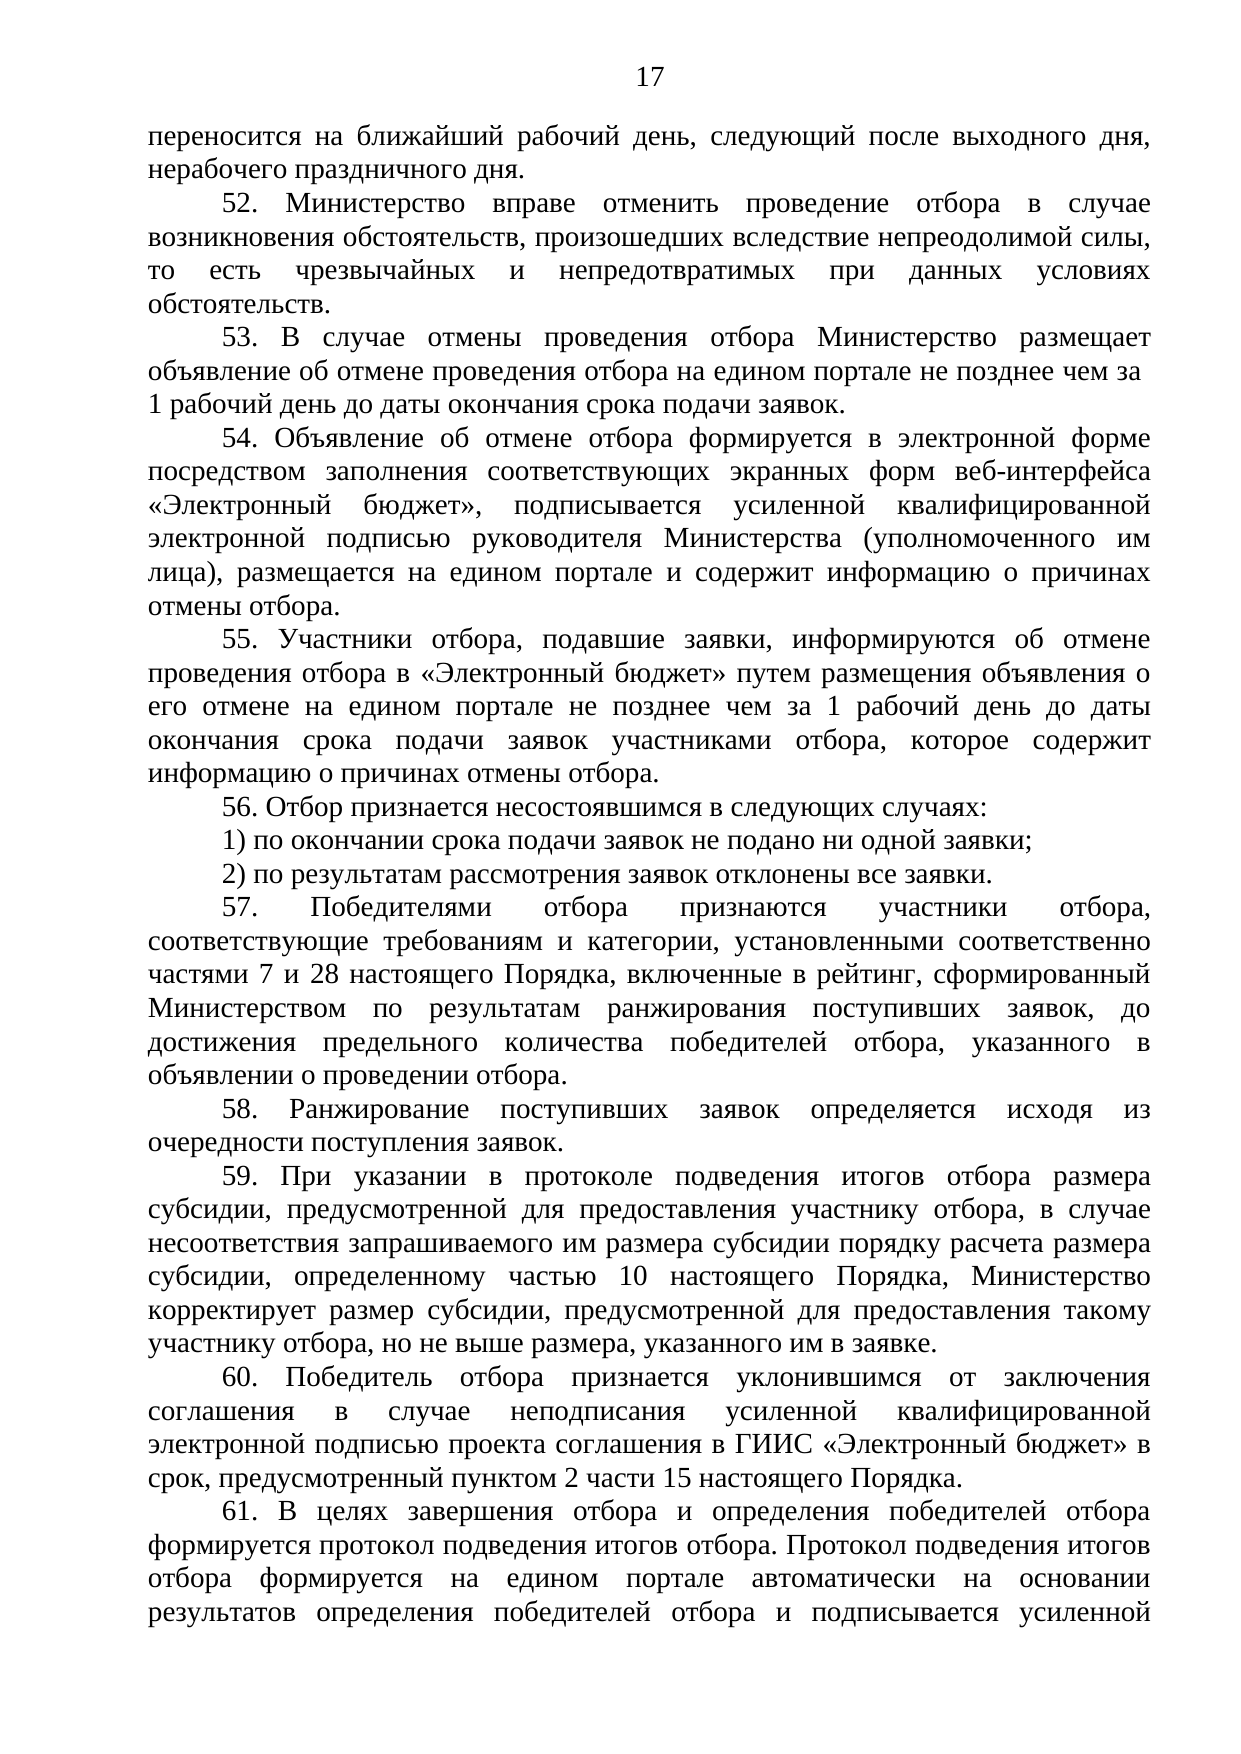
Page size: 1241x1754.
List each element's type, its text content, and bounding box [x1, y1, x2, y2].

text 55. Участники отбора, подавшие заявки, информируются об отмене проведения отбора в «Электронный бюджет» путем размещения объявления о его отмене на едином портале не позднее чем за 1 рабочий день до даты окончания срока подачи заявок участниками отбора, которое содержит информацию о причинах отмены отбора. [148, 621, 1152, 789]
text 56. Отбор признается несостоявшимся в следующих случаях: [148, 789, 1152, 822]
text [148, 118, 1152, 185]
text 57. Победителями отбора признаются участники отбора, соответствующие требованиям и категории, установленными соответственно частями 7 и 28 настоящего Порядка, включенные в рейтинг, сформированный Министерством по результатам ранжирования поступивших заявок, до достижения предельного количества победителей отбора, указанного в объявлении о проведении отбора. [148, 889, 1152, 1091]
text 58. Ранжирование поступивших заявок определяется исходя из очередности поступления заявок. [148, 1091, 1152, 1158]
text 2) по результатам рассмотрения заявок отклонены все заявки. [148, 856, 1152, 889]
text 59. При указании в протоколе подведения итогов отбора размера субсидии, предусмотренной для предоставления участнику отбора, в случае несоответствия запрашиваемого им размера субсидии порядку расчета размера субсидии, определенному частью 10 настоящего Порядка, Министерство корректирует размер субсидии, предусмотренной для предоставления такому участнику отбора, но не выше размера, указанного им в заявке. [148, 1158, 1152, 1359]
text 52. Министерство вправе отменить проведение отбора в случае возникновения обстоятельств, произошедших вследствие непреодолимой силы, то есть чрезвычайных и непредотвратимых при данных условиях обстоятельств. [148, 185, 1152, 319]
text 60. Победитель отбора признается уклонившимся от заключения соглашения в случае неподписания усиленной квалифицированной электронной подписью проекта соглашения в ГИИС «Электронный бюджет» в срок, предусмотренный пунктом 2 части 15 настоящего Порядка. [148, 1359, 1152, 1493]
text 1) по окончании срока подачи заявок не подано ни одной заявки; [148, 822, 1152, 856]
text 53. В случае отмены проведения отбора Министерство размещает объявление об отмене проведения отбора на едином портале не позднее чем за 1 рабочий день до даты окончания срока подачи заявок. [148, 319, 1152, 420]
text 54. Объявление об отмене отбора формируется в электронной форме посредством заполнения соответствующих экранных форм веб-интерфейса «Электронный бюджет», подписывается усиленной квалифицированной электронной подписью руководителя Министерства (уполномоченного им лица), размещается на едином портале и содержит информацию о причинах отмены отбора. [148, 420, 1152, 621]
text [148, 1493, 1152, 1627]
